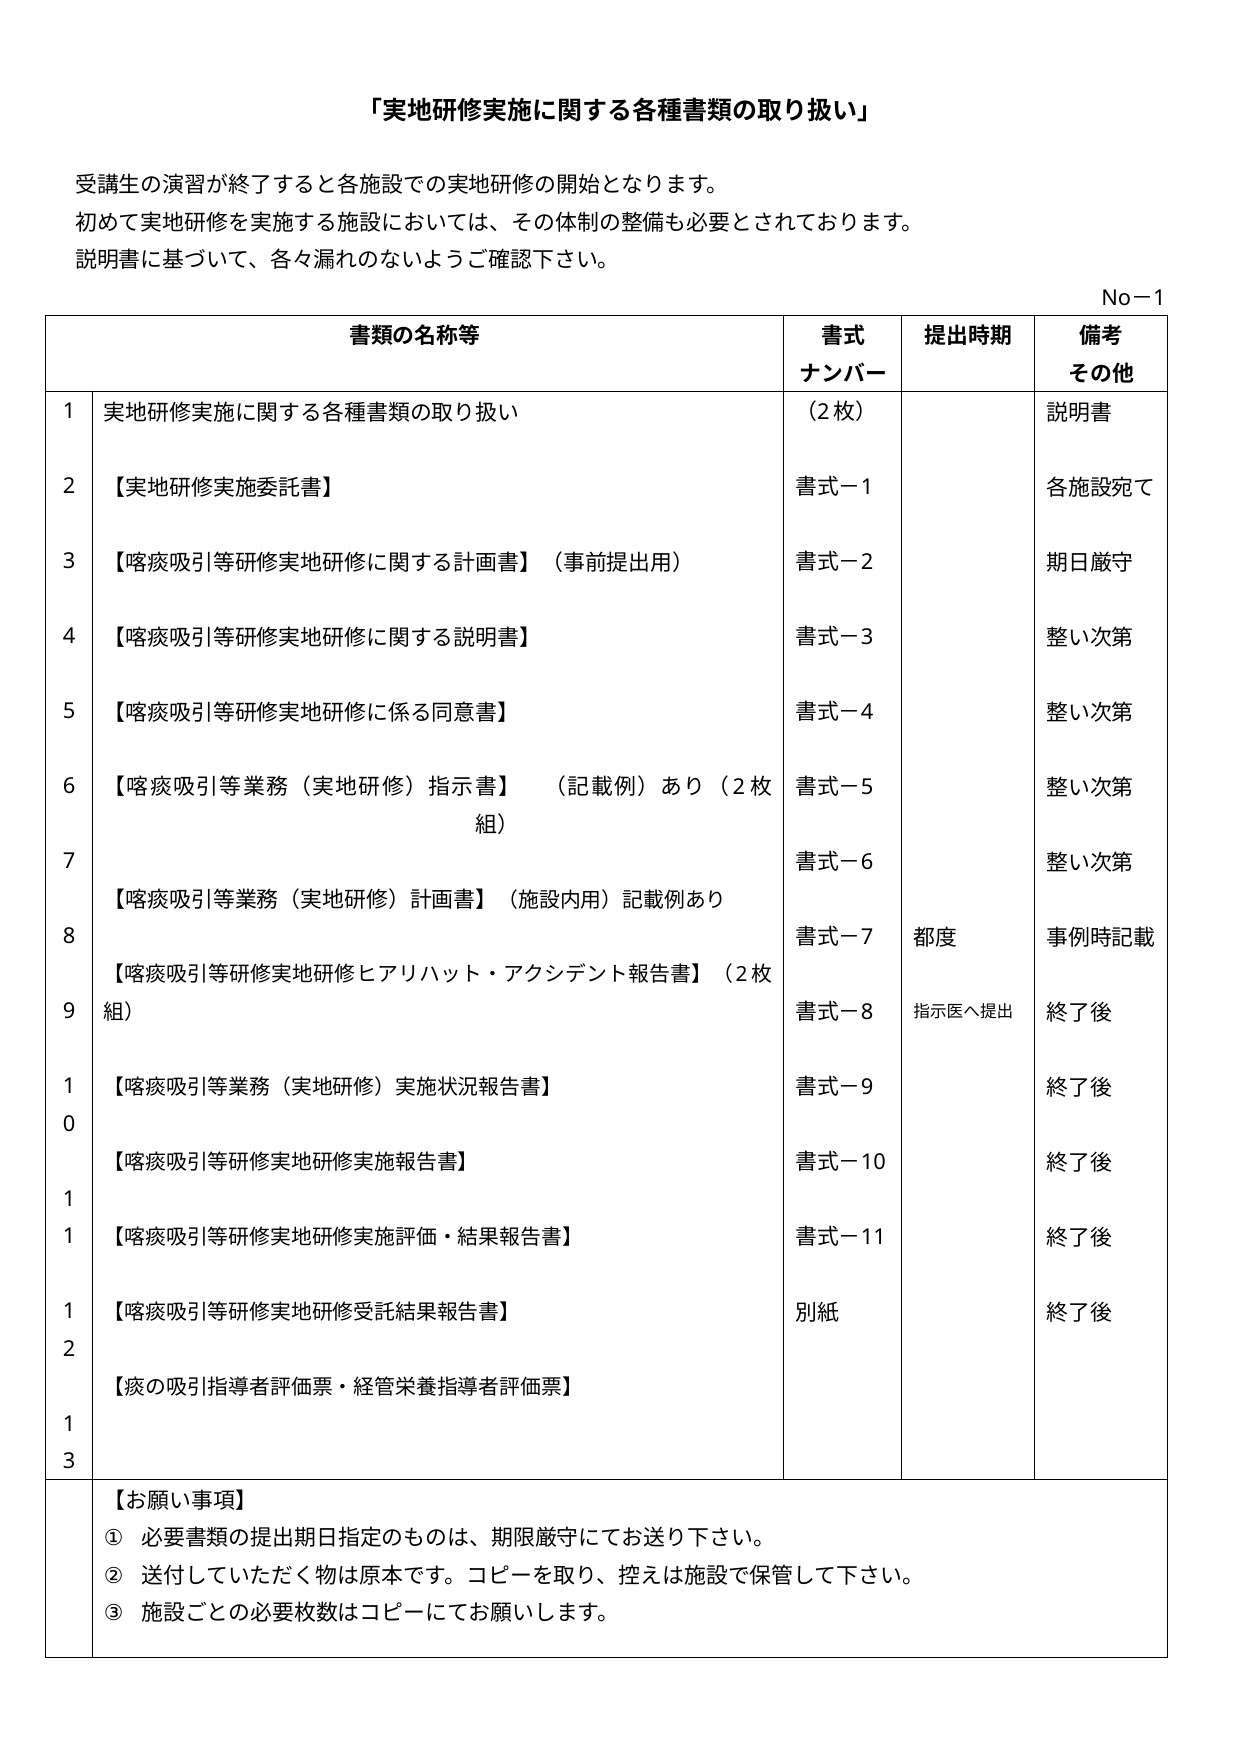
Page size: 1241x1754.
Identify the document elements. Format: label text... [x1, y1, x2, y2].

table_header 書式 ナンバー [784, 316, 901, 391]
text 初めて実地研修を実施する施設においては、その体制の整備も必要とされております。 [75, 202, 1165, 239]
table_cell 説明書 各施設宛て 期日厳守 整い次第 整い次第 整い次第 整い次第 事例時記載 終了後 終了後 終了後 終了後 終了後 [1035, 392, 1167, 1479]
table_cell 都度 指示医へ提出 [902, 392, 1034, 1479]
text 説明書に基づいて、各々漏れのないようご確認下さい。 [75, 239, 1165, 277]
table_cell （2枚） 書式－1 書式－2 書式－3 書式－4 書式－5 書式－6 書式－7 書式－8 書式－9 書式－10 書式－11 別紙 [784, 392, 901, 1479]
text 受講生の演習が終了すると各施設での実地研修の開始となります。 [75, 164, 1165, 202]
table_header 備考 その他 [1035, 316, 1167, 391]
table_cell 実地研修実施に関する各種書類の取り扱い 【実地研修実施委託書】 【喀痰吸引等研修実地研修に関する計画書】（事前提出用） 【喀痰吸引等研修実地研修に関する説明書】 【喀痰吸引等研修実地研修に係る同意書】 【喀痰吸引等業務（実地研修）指示書】 （記載例）あり（2枚組） 【喀痰吸引等業務（実地研修）計画書】（施設内用）記載例あり 【喀痰吸引等研修実地研修ヒアリハット・アクシデント報告書】（2枚組） 【喀痰吸引等業務（実地研修）実施状況報告書】 【喀痰吸引等研修実地研修実施報告書】 【喀痰吸引等研修実地研修実施評価・結果報告書】 【喀痰吸引等研修実地研修受託結果報告書】 【痰の吸引指導者評価票・経管栄養指導者評価票】 [93, 392, 783, 1479]
text 「実地研修実施に関する各種書類の取り扱い」 [75, 89, 1165, 127]
table_cell 1 2 3 4 5 6 7 8 9 10 11 12 13 [46, 392, 92, 1479]
table_header 書類の名称等 [46, 316, 783, 391]
table_cell 【お願い事項】 必要書類の提出期日指定のものは、期限厳守にてお送り下さい。 送付していただく物は原本です。コピーを取り、控えは施設で保管して下さい。 施設ごとの必要枚数はコピーにてお願いします。 [93, 1480, 1167, 1657]
text No－1 [75, 277, 1165, 314]
table_header 提出時期 [902, 316, 1034, 391]
table_cell [46, 1480, 92, 1657]
